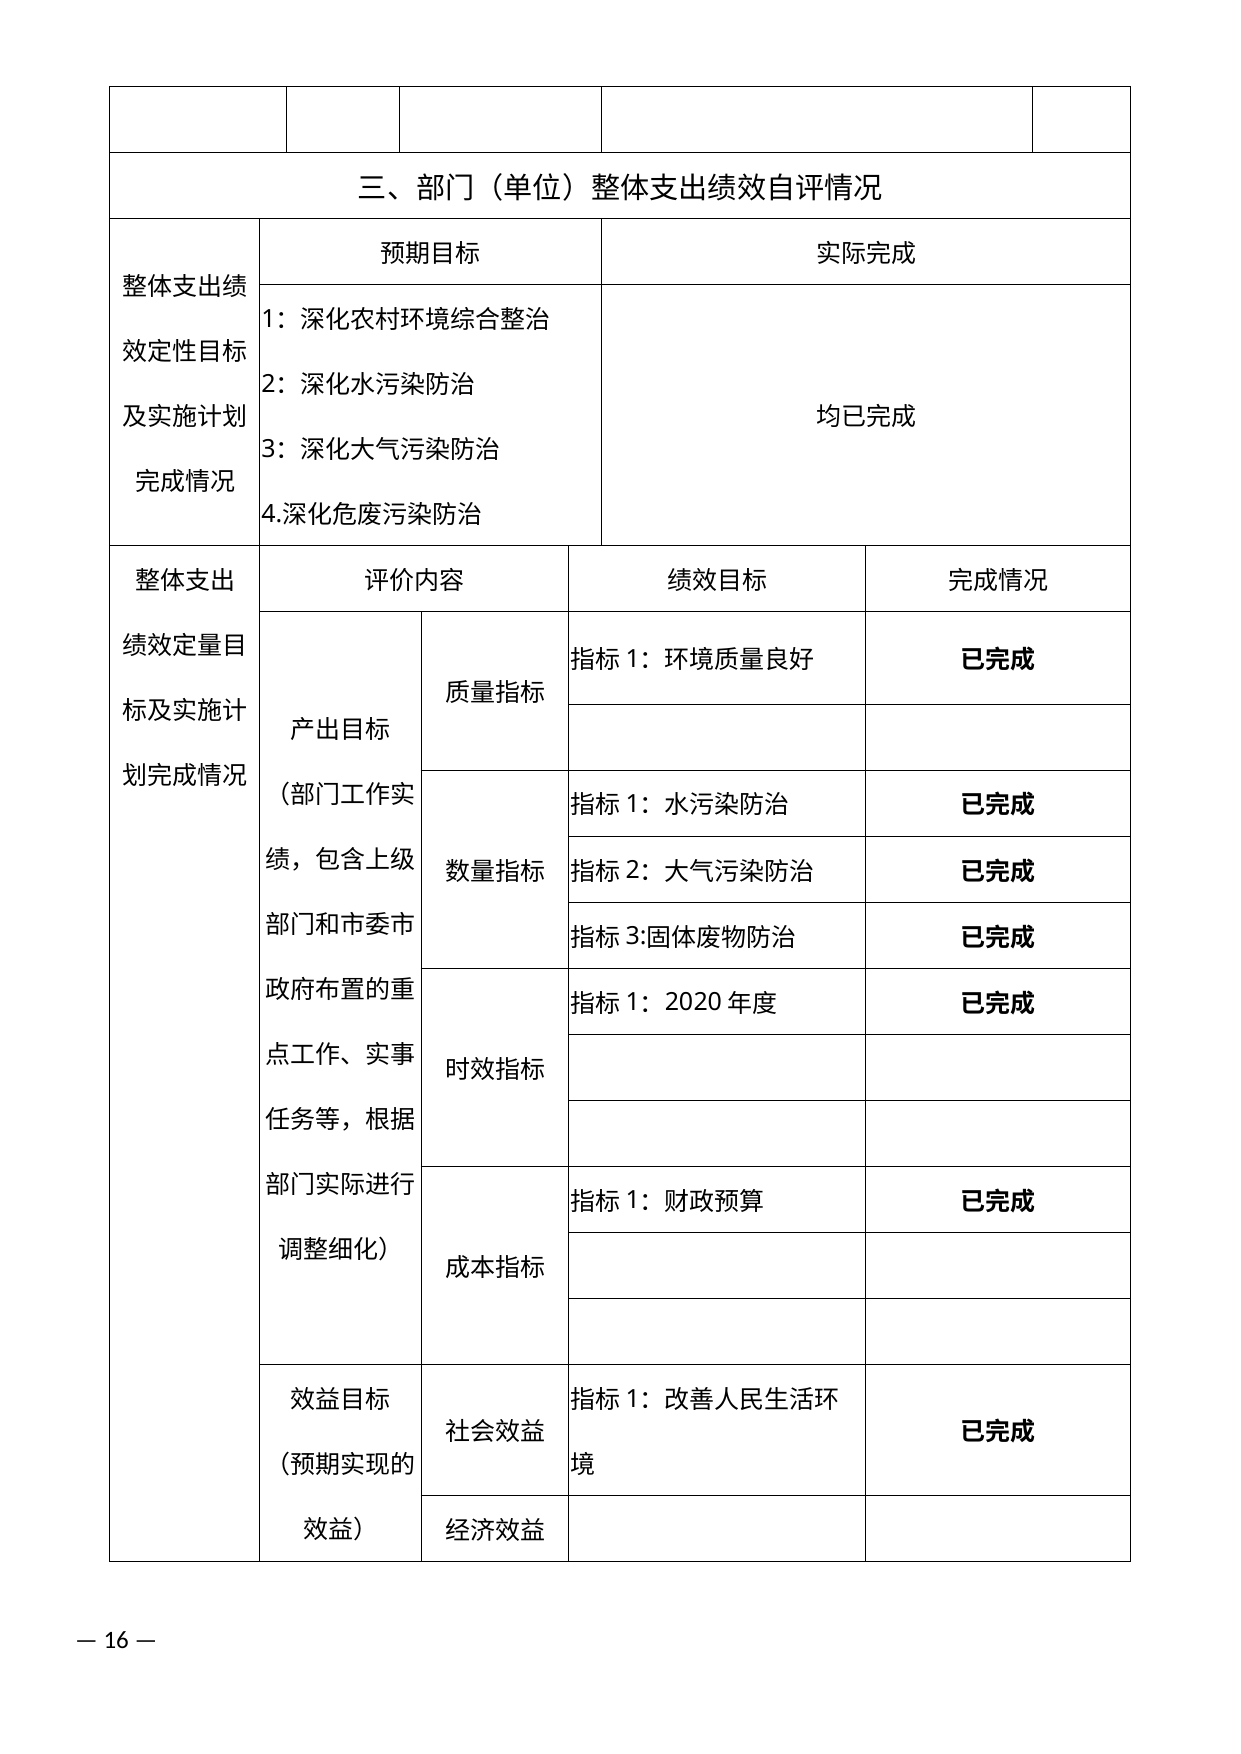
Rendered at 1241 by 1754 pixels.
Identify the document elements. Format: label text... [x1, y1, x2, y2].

table_cell 数量指标 [422, 771, 568, 968]
table_cell 已完成 [866, 612, 1130, 703]
table_cell 已完成 [866, 1365, 1130, 1495]
table_cell 质量指标 [422, 612, 568, 769]
table_cell 成本指标 [422, 1167, 568, 1364]
table_cell 整体支出 绩效定量目标及实施计划完成情况 [110, 546, 259, 1561]
table_cell 整体支出绩效定性目标及实施计划完成情况 [110, 219, 259, 545]
table_cell 时效指标 [422, 969, 568, 1166]
table_cell 均已完成 [602, 285, 1130, 545]
table_cell 产出目标 （部门工作实绩，包含上级部门和市委市政府布置的重点工作、实事任务等，根据部门实际进行调整细化） [260, 612, 421, 1364]
table_cell 社会效益 [422, 1365, 568, 1495]
table_cell 1：深化农村环境综合整治 2：深化水污染防治 3：深化大气污染防治 4.深化危废污染防治 [260, 285, 601, 545]
table_cell 指标1：环境质量良好 [569, 612, 865, 703]
